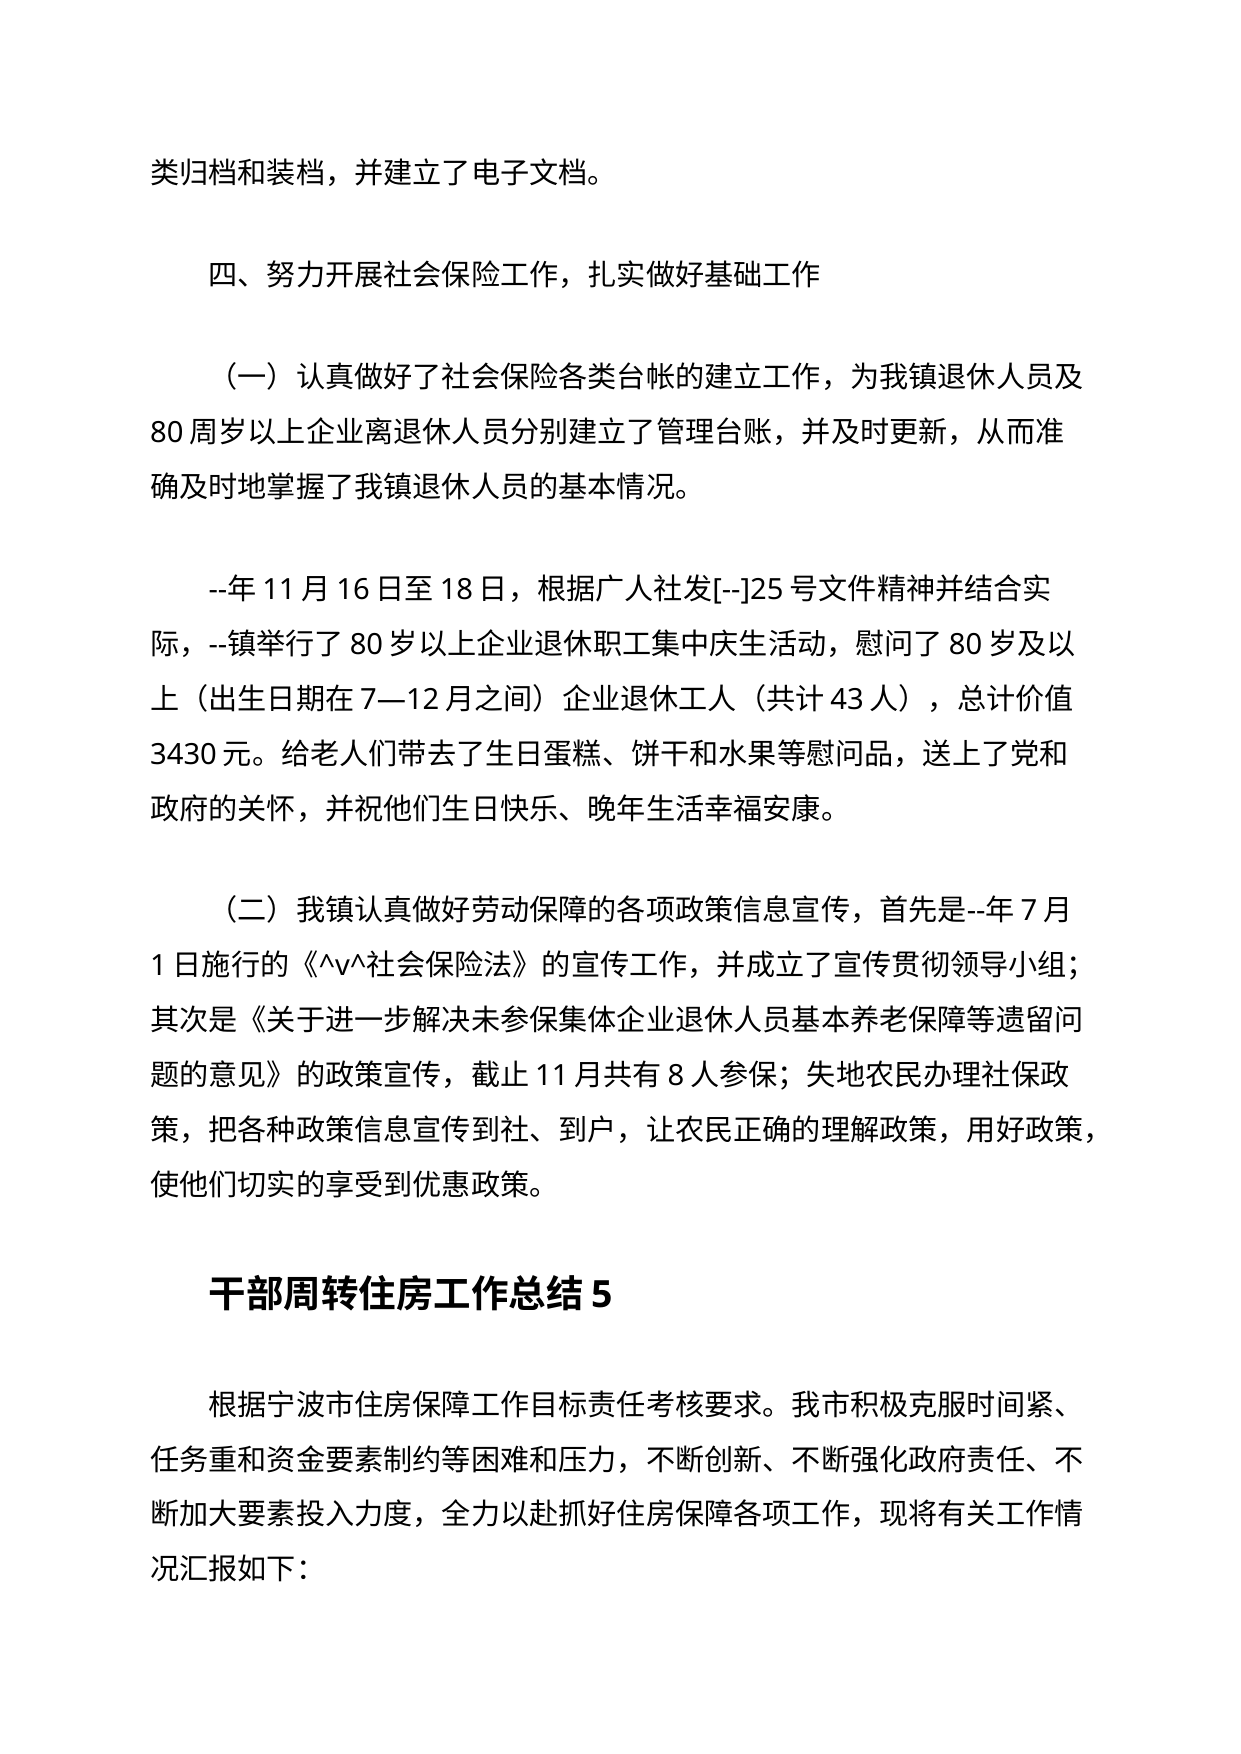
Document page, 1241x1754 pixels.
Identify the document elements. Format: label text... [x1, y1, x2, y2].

text （一）认真做好了社会保险各类台帐的建立工作，为我镇退休人员及80周岁以上企业离退休人员分别建立了管理台账，并及时更新，从而准确及时地掌握了我镇退休人员的基本情况。 [150, 353, 1090, 506]
text （二）我镇认真做好劳动保障的各项政策信息宣传，首先是--年7月1日施行的《^v^社会保险法》的宣传工作，并成立了宣传贯彻领导小组；其次是《关于进一步解决未参保集体企业退休人员基本养老保障等遗留问题的意见》的政策宣传，截止11月共有8人参保；失地农民办理社保政策，把各种政策信息宣传到社、到户，让农民正确的理解政策，用好政策，使他们切实的享受到优惠政策。 [150, 887, 1090, 1204]
text 干部周转住房工作总结5 [150, 1263, 1090, 1318]
text 四、努力开展社会保险工作，扎实做好基础工作 [150, 252, 1090, 294]
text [150, 150, 1090, 192]
text 根据宁波市住房保障工作目标责任考核要求。我市积极克服时间紧、任务重和资金要素制约等困难和压力，不断创新、不断强化政府责任、不断加大要素投入力度，全力以赴抓好住房保障各项工作，现将有关工作情况汇报如下： [150, 1381, 1090, 1588]
text --年11月16日至18日，根据广人社发[--]25号文件精神并结合实际，--镇举行了80岁以上企业退休职工集中庆生活动，慰问了80岁及以上（出生日期在7—12月之间）企业退休工人（共计43人），总计价值3430元。给老人们带去了生日蛋糕、饼干和水果等慰问品，送上了党和政府的关怀，并祝他们生日快乐、晚年生活幸福安康。 [150, 565, 1090, 827]
